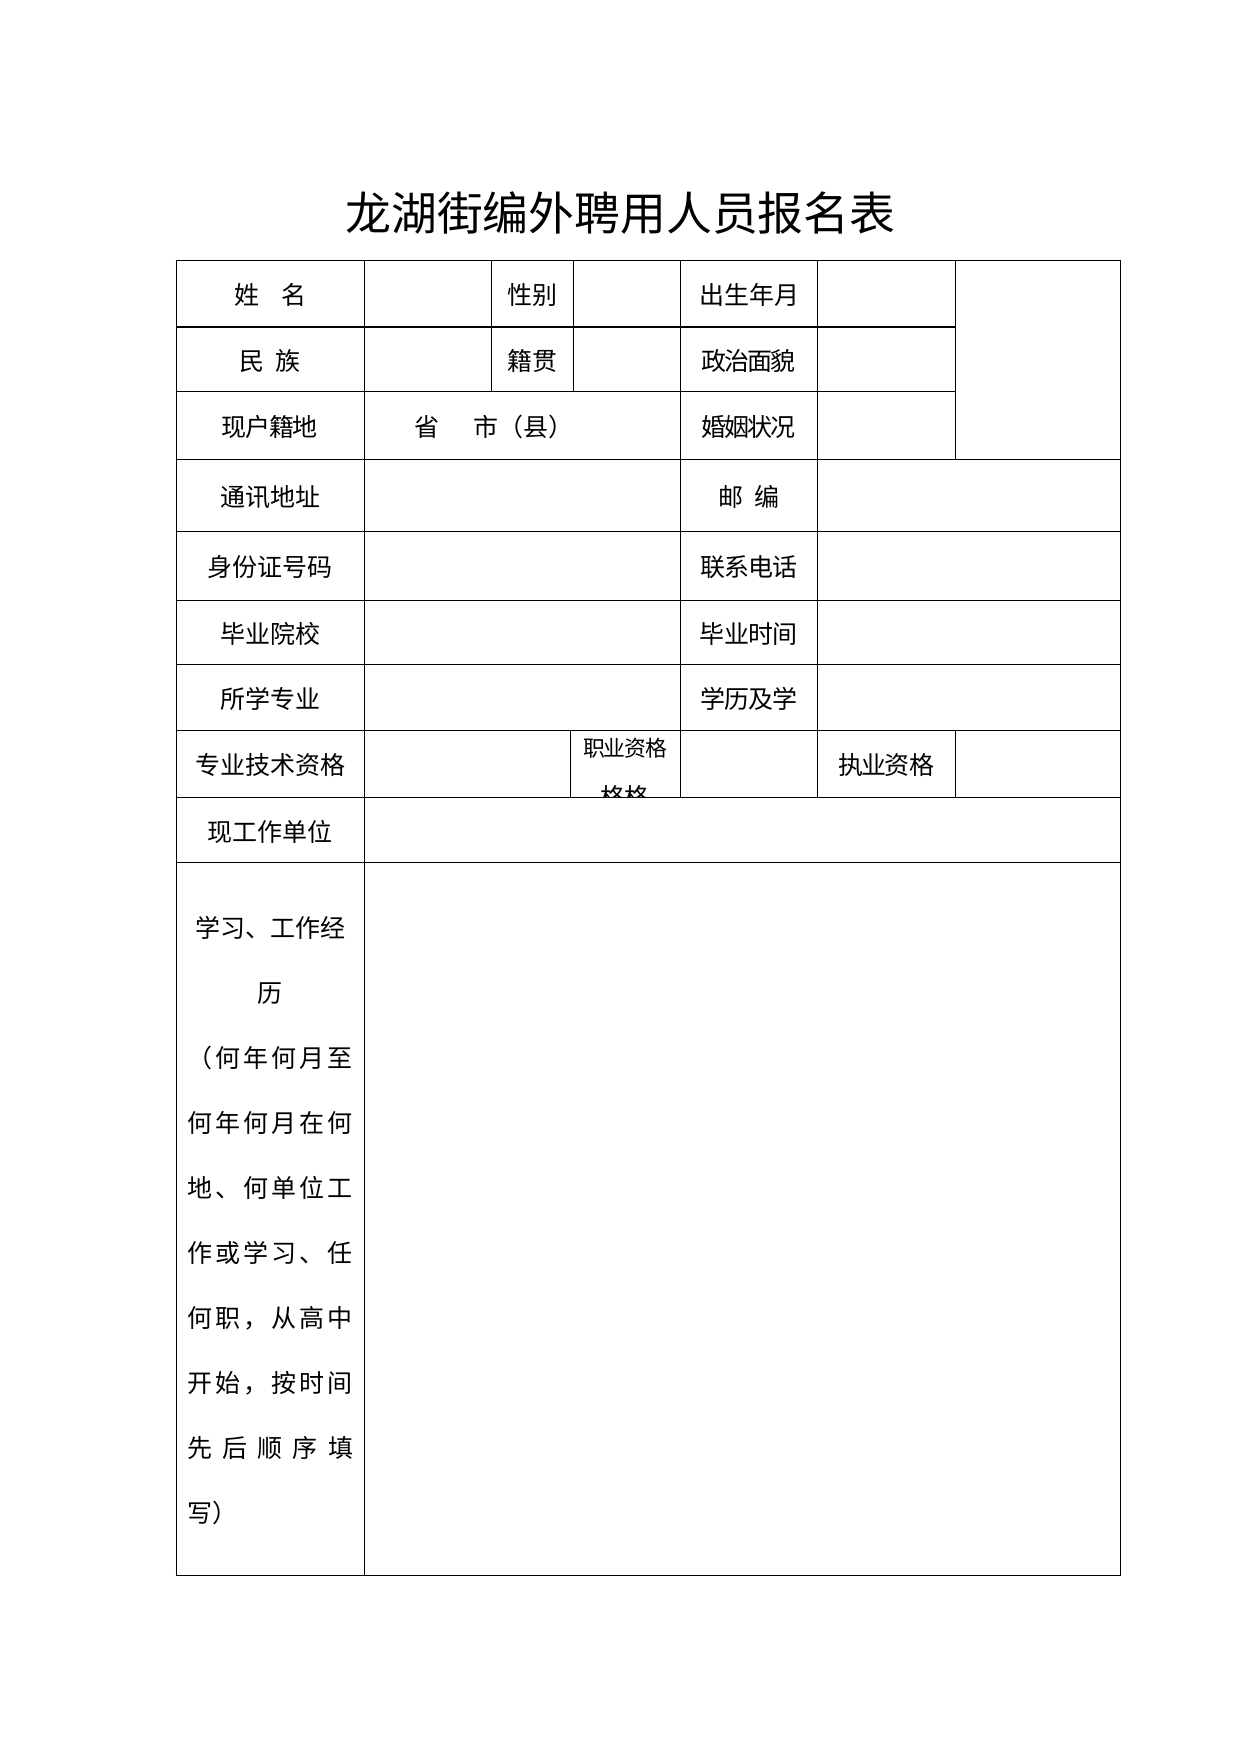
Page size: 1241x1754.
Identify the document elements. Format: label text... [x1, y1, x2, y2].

table_cell 联系电话 [681, 532, 817, 599]
table_header [365, 261, 491, 326]
table_cell [365, 665, 680, 730]
table_header [574, 261, 680, 326]
table_cell 执业资格 [818, 731, 955, 797]
table_cell [818, 665, 1120, 730]
table_cell [818, 532, 1120, 599]
table_cell [956, 731, 1120, 797]
table_cell [365, 731, 570, 797]
table_cell [365, 863, 1120, 1575]
table_cell 通讯地址 [177, 460, 364, 531]
table_cell 专业技术资格 [177, 731, 364, 797]
table_cell [365, 532, 680, 599]
table_header [818, 261, 955, 326]
table_header [956, 261, 1120, 459]
table_cell 邮 编 [681, 460, 817, 531]
table_cell [818, 328, 955, 391]
table_cell [818, 460, 1120, 531]
table_cell [818, 392, 955, 459]
table_cell 毕业院校 [177, 601, 364, 664]
table_cell [818, 601, 1120, 664]
table_cell 学习、工作经历 （何年何月至何年何月在何地、何单位工作或学习、任何职，从高中开始，按时间先后顺序填写） [177, 863, 364, 1575]
table_cell 毕业时间 [681, 601, 817, 664]
table_cell 身份证号码 [177, 532, 364, 599]
table_cell 现工作单位 [177, 798, 364, 862]
table_header 姓 名 [177, 261, 364, 326]
table_cell [681, 731, 817, 797]
table_header 出生年月 [681, 261, 817, 326]
table_cell 籍贯 [492, 328, 573, 391]
table_cell [365, 601, 680, 664]
table_cell 婚姻状况 [681, 392, 817, 459]
table_cell 省 市（县） [365, 392, 680, 459]
table_cell [365, 460, 680, 531]
table_cell 学历及学位 [681, 665, 817, 730]
table_cell [574, 328, 680, 391]
table_cell 职业资格格格 [571, 731, 680, 797]
table_cell [365, 328, 491, 391]
table_header 性别 [492, 261, 573, 326]
text 龙湖街编外聘用人员报名表 [187, 162, 1053, 259]
table_cell [365, 798, 1120, 862]
table_cell 现户籍地 [177, 392, 364, 459]
table_cell 政治面貌 [681, 328, 817, 391]
table_cell 民 族 [177, 328, 364, 391]
table_cell 所学专业 [177, 665, 364, 730]
